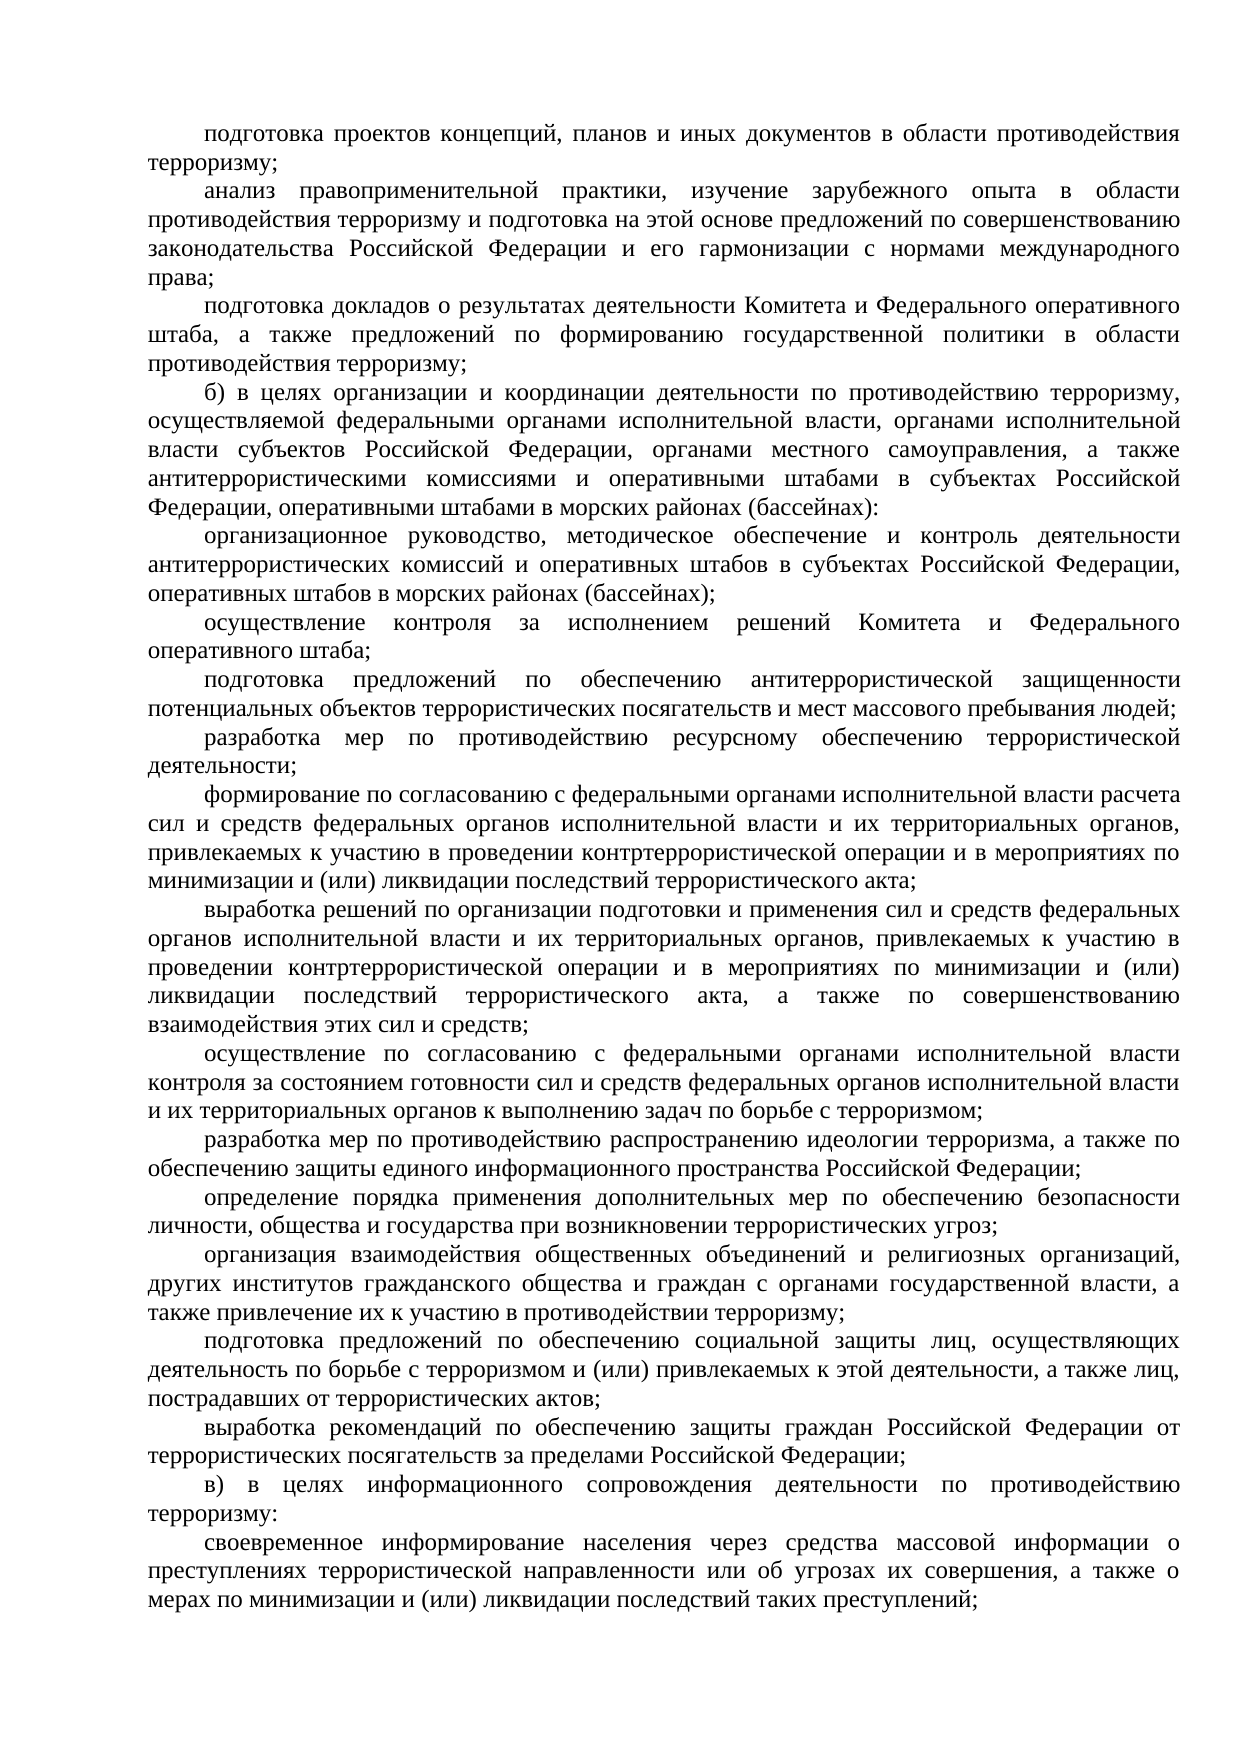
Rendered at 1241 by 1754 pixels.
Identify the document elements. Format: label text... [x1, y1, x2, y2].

text определение порядка применения дополнительных мер по обеспечению безопасности личности, общества и государства при возникновении террористических угроз; [148, 1182, 1181, 1239]
text разработка мер по противодействию распространению идеологии терроризма, а также по обеспечению защиты единого информационного пространства Российской Федерации; [148, 1124, 1181, 1182]
text осуществление контроля за исполнением решений Комитета и Федерального оперативного штаба; [148, 607, 1181, 664]
text организация взаимодействия общественных объединений и религиозных организаций, других институтов гражданского общества и граждан с органами государственной власти, а также привлечение их к участию в противодействии терроризму; [148, 1239, 1181, 1326]
text подготовка проектов концепций, планов и иных документов в области противодействия терроризму; [148, 118, 1181, 176]
text подготовка предложений по обеспечению антитеррористической защищенности потенциальных объектов террористических посягательств и мест массового пребывания людей; [148, 664, 1181, 722]
text б) в целях организации и координации деятельности по противодействию терроризму, осуществляемой федеральными органами исполнительной власти, органами исполнительной власти субъектов Российской Федерации, органами местного самоуправления, а также антитеррористическими комиссиями и оперативными штабами в субъектах Российской Федерации, оперативными штабами в морских районах (бассейнах): [148, 377, 1181, 521]
text формирование по согласованию с федеральными органами исполнительной власти расчета сил и средств федеральных органов исполнительной власти и их территориальных органов, привлекаемых к участию в проведении контртеррористической операции и в мероприятиях по минимизации и (или) ликвидации последствий террористического акта; [148, 779, 1181, 894]
text осуществление по согласованию с федеральными органами исполнительной власти контроля за состоянием готовности сил и средств федеральных органов исполнительной власти и их территориальных органов к выполнению задач по борьбе с терроризмом; [148, 1038, 1181, 1124]
text выработка рекомендаций по обеспечению защиты граждан Российской Федерации от террористических посягательств за пределами Российской Федерации; [148, 1412, 1181, 1469]
text разработка мер по противодействию ресурсному обеспечению террористической деятельности; [148, 722, 1181, 779]
text организационное руководство, методическое обеспечение и контроль деятельности антитеррористических комиссий и оперативных штабов в субъектах Российской Федерации, оперативных штабов в морских районах (бассейнах); [148, 521, 1181, 607]
text подготовка предложений по обеспечению социальной защиты лиц, осуществляющих деятельность по борьбе с терроризмом и (или) привлекаемых к этой деятельности, а также лиц, пострадавших от террористических актов; [148, 1326, 1181, 1412]
text анализ правоприменительной практики, изучение зарубежного опыта в области противодействия терроризму и подготовка на этой основе предложений по совершенствованию законодательства Российской Федерации и его гармонизации с нормами международного права; [148, 176, 1181, 291]
text выработка решений по организации подготовки и применения сил и средств федеральных органов исполнительной власти и их территориальных органов, привлекаемых к участию в проведении контртеррористической операции и в мероприятиях по минимизации и (или) ликвидации последствий террористического акта, а также по совершенствованию взаимодействия этих сил и средств; [148, 894, 1181, 1038]
text в) в целях информационного сопровождения деятельности по противодействию терроризму: [148, 1469, 1181, 1527]
text своевременное информирование населения через средства массовой информации о преступлениях террористической направленности или об угрозах их совершения, а также о мерах по минимизации и (или) ликвидации последствий таких преступлений; [148, 1527, 1181, 1613]
text подготовка докладов о результатах деятельности Комитета и Федерального оперативного штаба, а также предложений по формированию государственной политики в области противодействия терроризму; [148, 291, 1181, 377]
